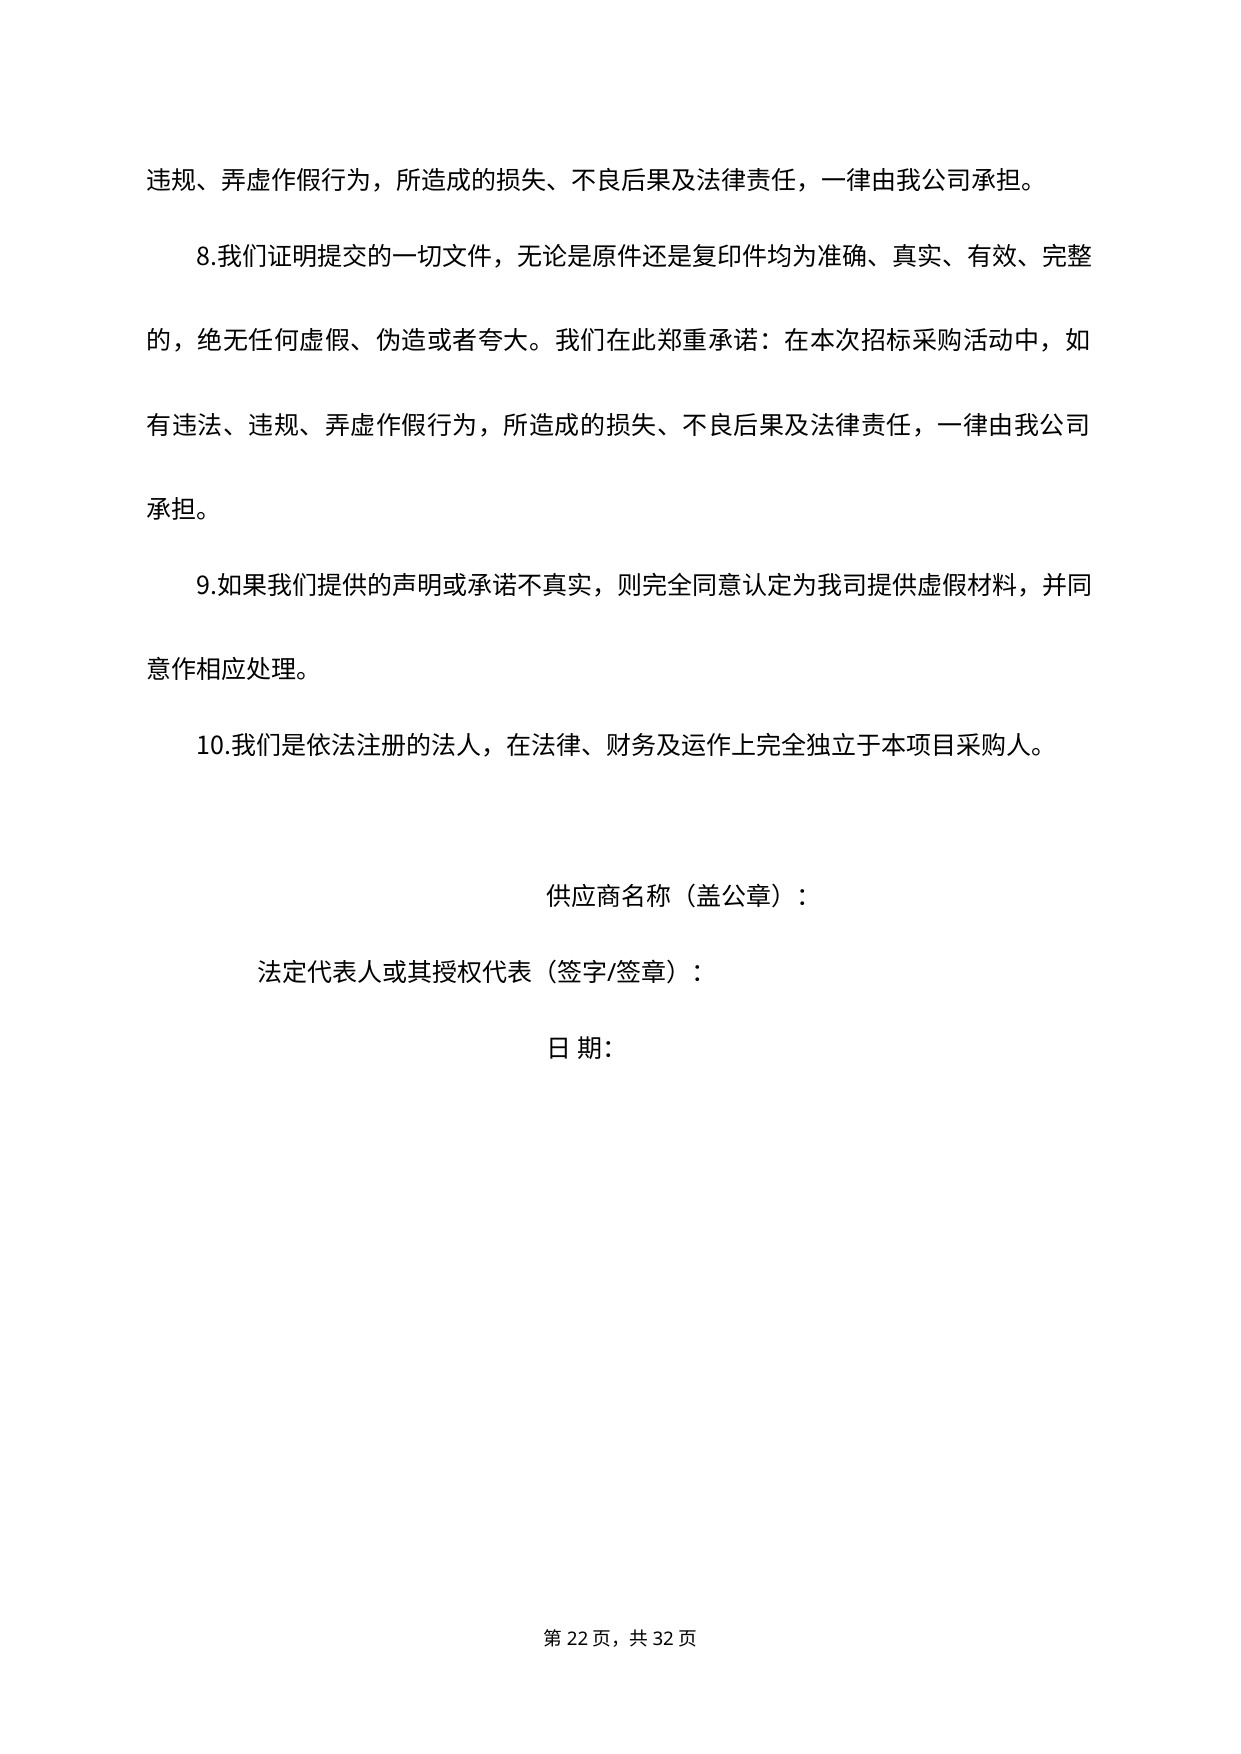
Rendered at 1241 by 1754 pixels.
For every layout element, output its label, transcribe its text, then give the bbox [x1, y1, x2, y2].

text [146, 146, 1094, 211]
text 法定代表人或其授权代表（签字/签章）： [146, 938, 1094, 1003]
text 日 期： [146, 1014, 1094, 1079]
text 10.我们是依法注册的法人，在法律、财务及运作上完全独立于本项目采购人。 [146, 711, 1094, 776]
text 供应商名称（盖公章）： [146, 862, 1094, 927]
text 9.如果我们提供的声明或承诺不真实，则完全同意认定为我司提供虚假材料，并同意作相应处理。 [146, 551, 1094, 701]
text 8.我们证明提交的一切文件，无论是原件还是复印件均为准确、真实、有效、完整的，绝无任何虚假、伪造或者夸大。我们在此郑重承诺：在本次招标采购活动中，如有违法、违规、弄虚作假行为，所造成的损失、不良后果及法律责任，一律由我公司承担。 [146, 222, 1094, 540]
